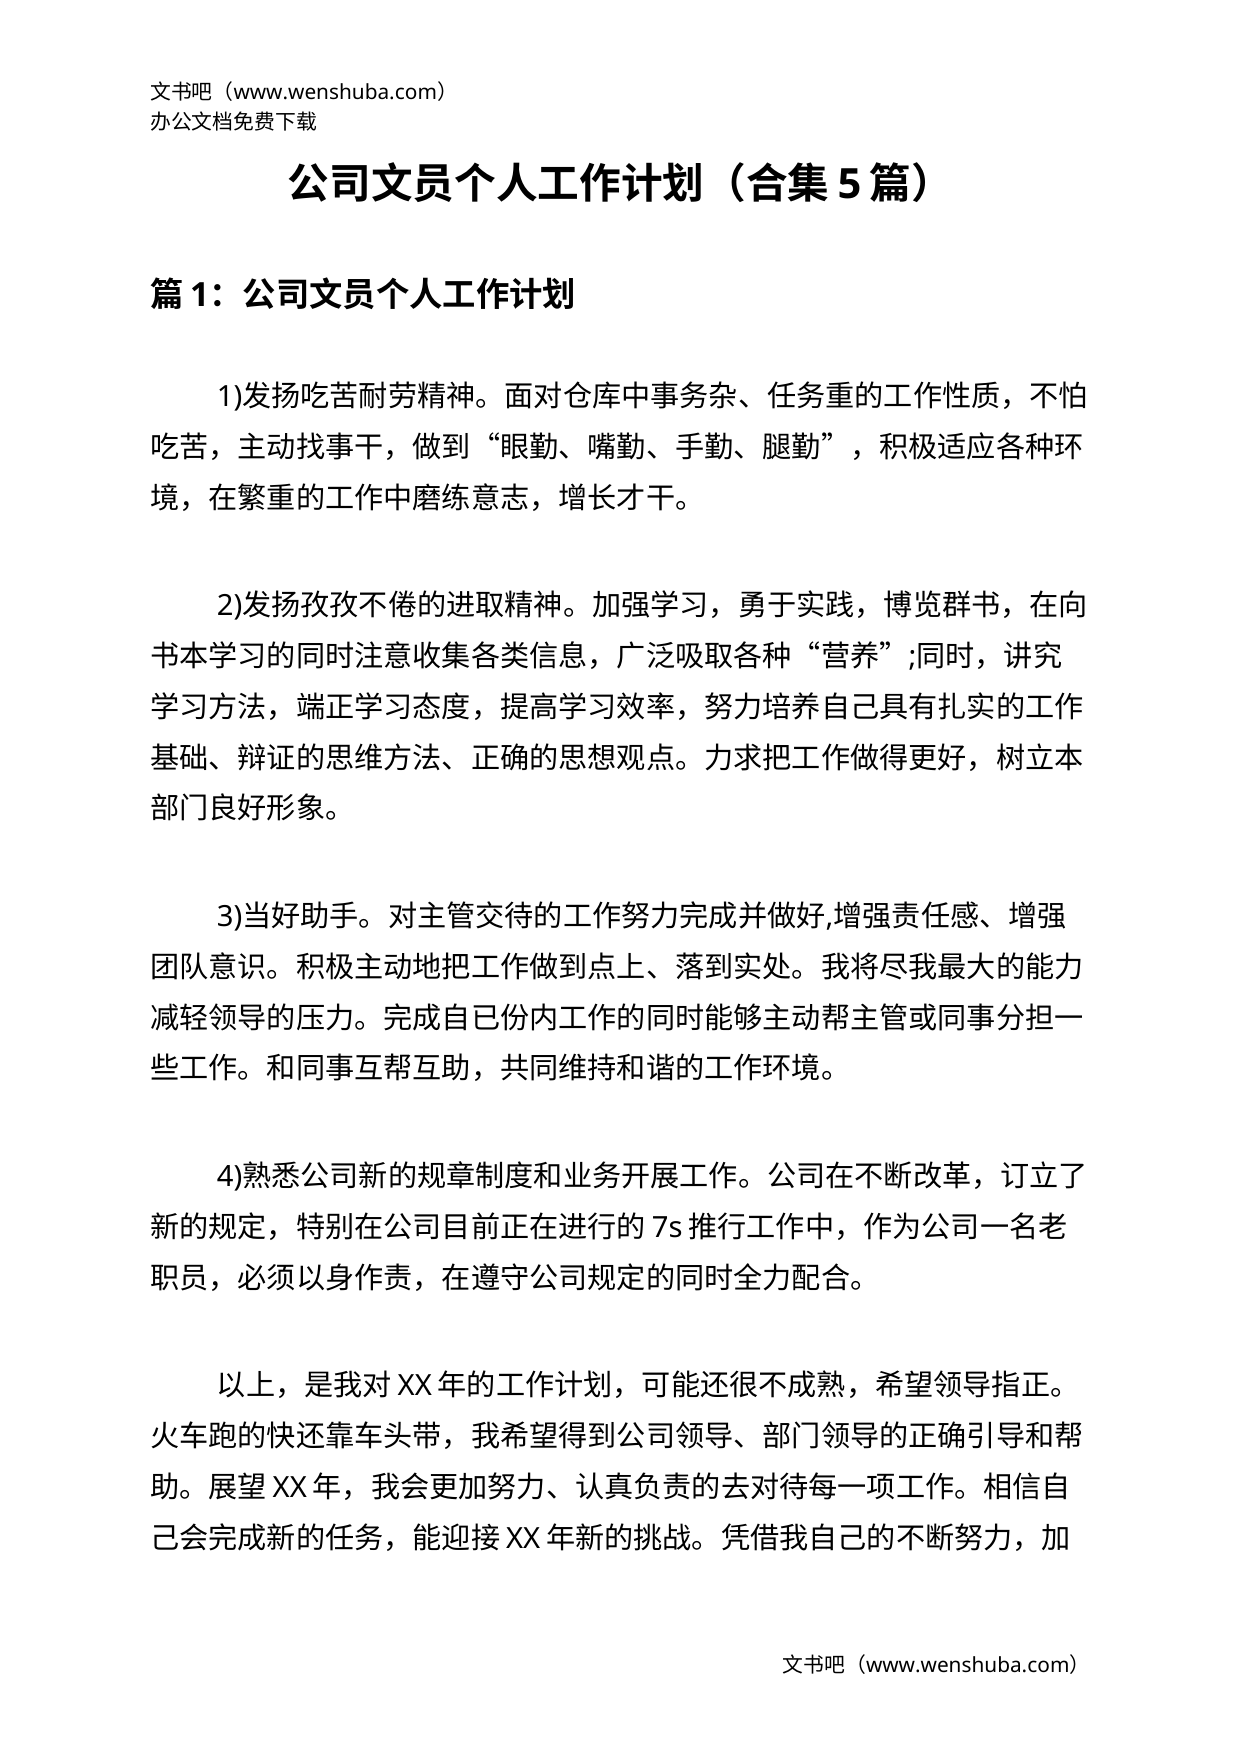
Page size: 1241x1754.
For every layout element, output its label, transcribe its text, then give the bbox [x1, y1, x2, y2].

subtitle 公司文员个人工作计划（合集5篇） [150, 150, 1090, 211]
text 2)发扬孜孜不倦的进取精神。加强学习，勇于实践，博览群书，在向书本学习的同时注意收集各类信息，广泛吸取各种“营养”;同时，讲究学习方法，端正学习态度，提高学习效率，努力培养自己具有扎实的工作基础、辩证的思维方法、正确的思想观点。力求把工作做得更好，树立本部门良好形象。 [150, 582, 1090, 827]
text 1)发扬吃苦耐劳精神。面对仓库中事务杂、任务重的工作性质，不怕吃苦，主动找事干，做到“眼勤、嘴勤、手勤、腿勤”，积极适应各种环境，在繁重的工作中磨练意志，增长才干。 [150, 373, 1090, 517]
text 篇1：公司文员个人工作计划 [150, 267, 1090, 316]
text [150, 1362, 1090, 1557]
text 3)当好助手。对主管交待的工作努力完成并做好,增强责任感、增强团队意识。积极主动地把工作做到点上、落到实处。我将尽我最大的能力减轻领导的压力。完成自已份内工作的同时能够主动帮主管或同事分担一些工作。和同事互帮互助，共同维持和谐的工作环境。 [150, 893, 1090, 1087]
text 4)熟悉公司新的规章制度和业务开展工作。公司在不断改革，订立了新的规定，特别在公司目前正在进行的7s推行工作中，作为公司一名老职员，必须以身作责，在遵守公司规定的同时全力配合。 [150, 1152, 1090, 1296]
